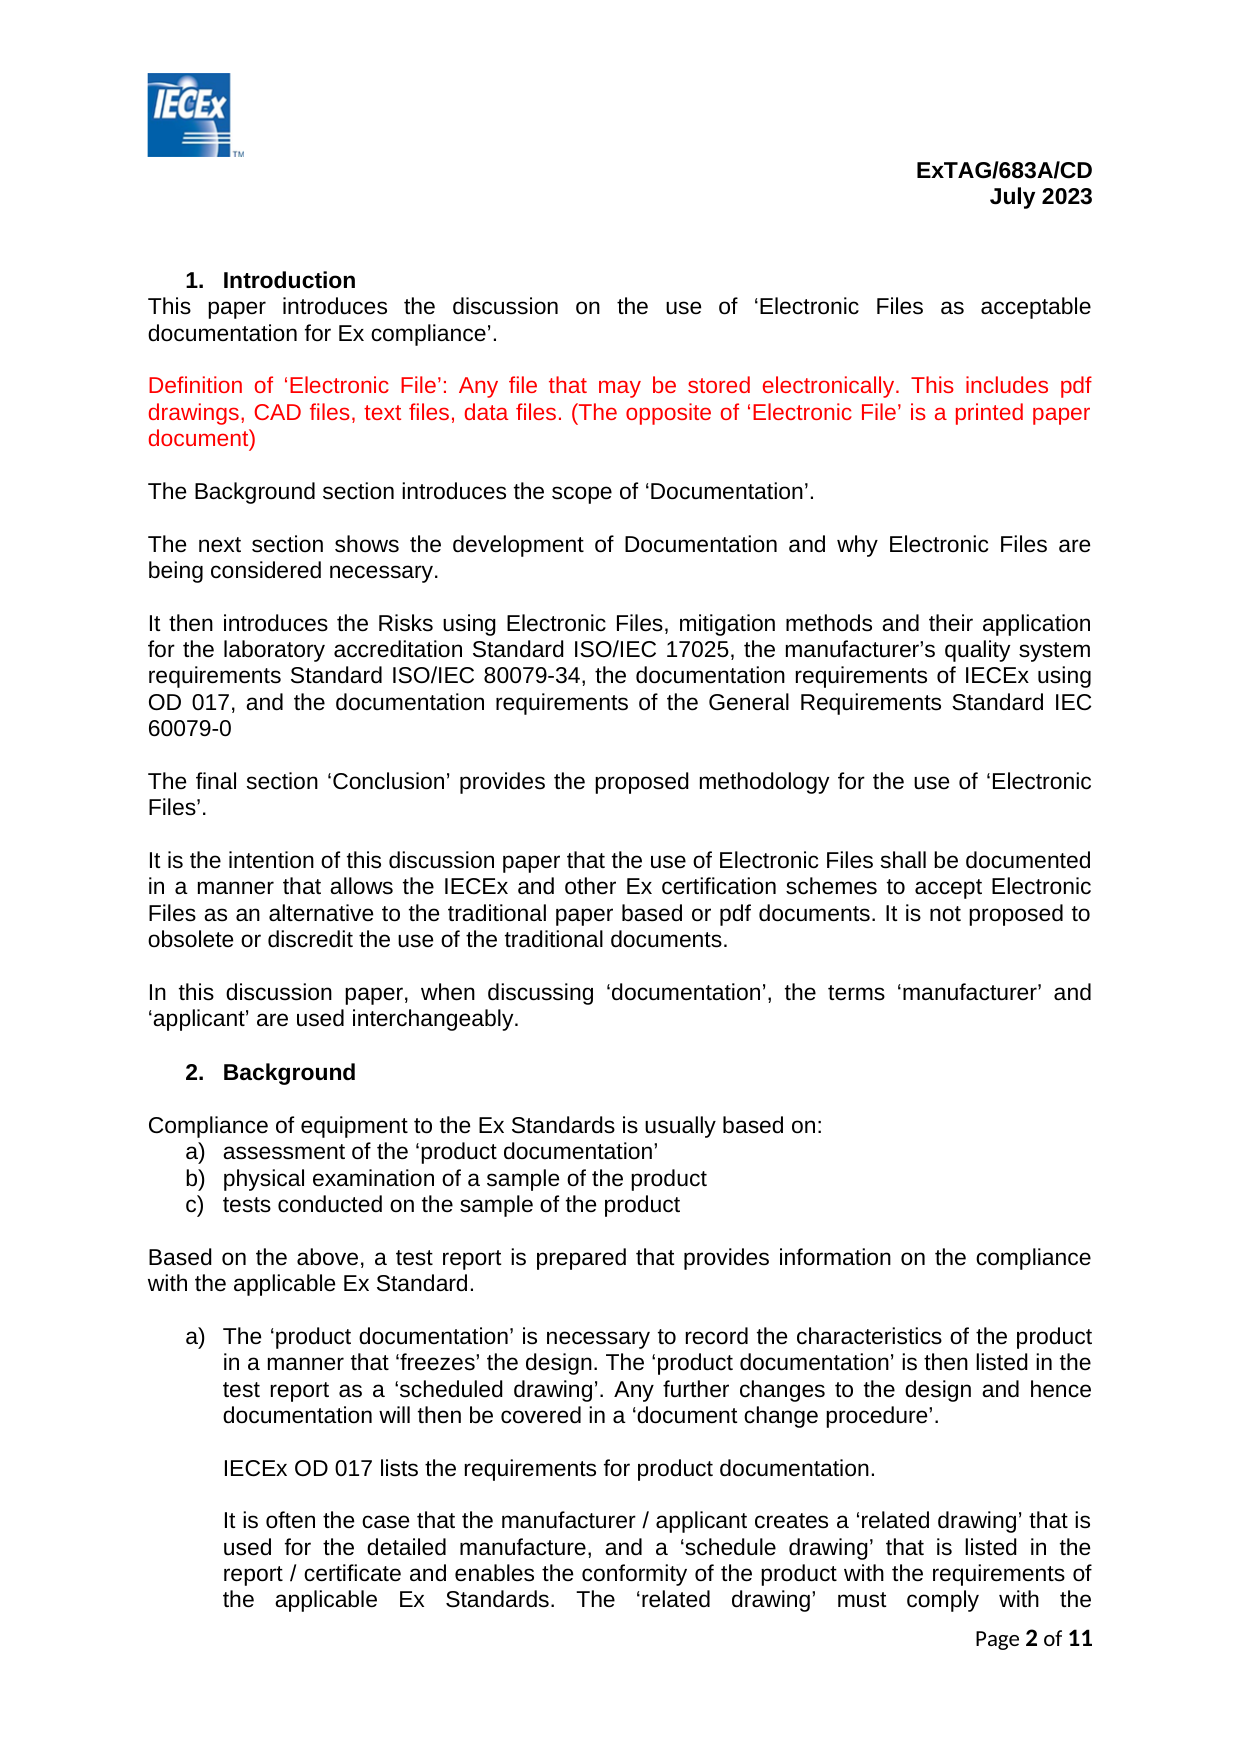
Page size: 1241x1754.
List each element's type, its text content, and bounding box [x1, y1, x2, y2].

text Compliance of equipment to the Ex Standards is usually based on: [148, 1112, 1093, 1138]
text The Background section introduces the scope of ‘Documentation’. [148, 478, 1093, 504]
list Introduction [185, 267, 1093, 293]
text It then introduces the Risks using Electronic Files, mitigation methods and their application for the laboratory accreditation Standard ISO/IEC 17025, the manufacturer’s quality system requirements Standard ISO/IEC 80079-34, the documentation requirements of IECEx using OD 017, and the documentation requirements of the General Requirements Standard IEC 60079-0 [148, 609, 1093, 741]
text Definition of ‘Electronic File’: Any file that may be stored electronically. This includes pdf drawings, CAD files, text files, data files. (The opposite of ‘Electronic File’ is a printed paper document) [148, 372, 1093, 451]
picture [147, 73, 244, 157]
list Background [185, 1059, 1093, 1086]
text In this discussion paper, when discussing ‘documentation’, the terms ‘manufacturer’ and ‘applicant’ are used interchangeably. [148, 978, 1093, 1031]
text The final section ‘Conclusion’ provides the proposed methodology for the use of ‘Electronic Files’. [148, 768, 1093, 820]
list tests conducted on the sample of the product [185, 1191, 1093, 1217]
list assessment of the ‘product documentation’ [185, 1138, 1093, 1165]
text It is the intention of this discussion paper that the use of Electronic Files shall be documented in a manner that allows the IECEx and other Ex certification schemes to accept Electronic Files as an alternative to the traditional paper based or pdf documents. It is not proposed to obsolete or discredit the use of the traditional documents. [148, 847, 1093, 952]
list physical examination of a sample of the product [185, 1165, 1093, 1191]
text The next section shows the development of Documentation and why Electronic Files are being considered necessary. [148, 531, 1093, 583]
list IECEx OD 017 lists the requirements for product documentation. [223, 1454, 1093, 1481]
list The ‘product documentation’ is necessary to record the characteristics of the product in a manner that ‘freezes’ the design. The ‘product documentation’ is then listed in the test report as a ‘scheduled drawing’. Any further changes to the design and hence documentation will then be covered in a ‘document change procedure’. [185, 1323, 1093, 1428]
text This paper introduces the discussion on the use of ‘Electronic Files as acceptable documentation for Ex compliance’. [148, 293, 1093, 346]
text Based on the above, a test report is prepared that provides information on the compliance with the applicable Ex Standard. [148, 1244, 1093, 1296]
